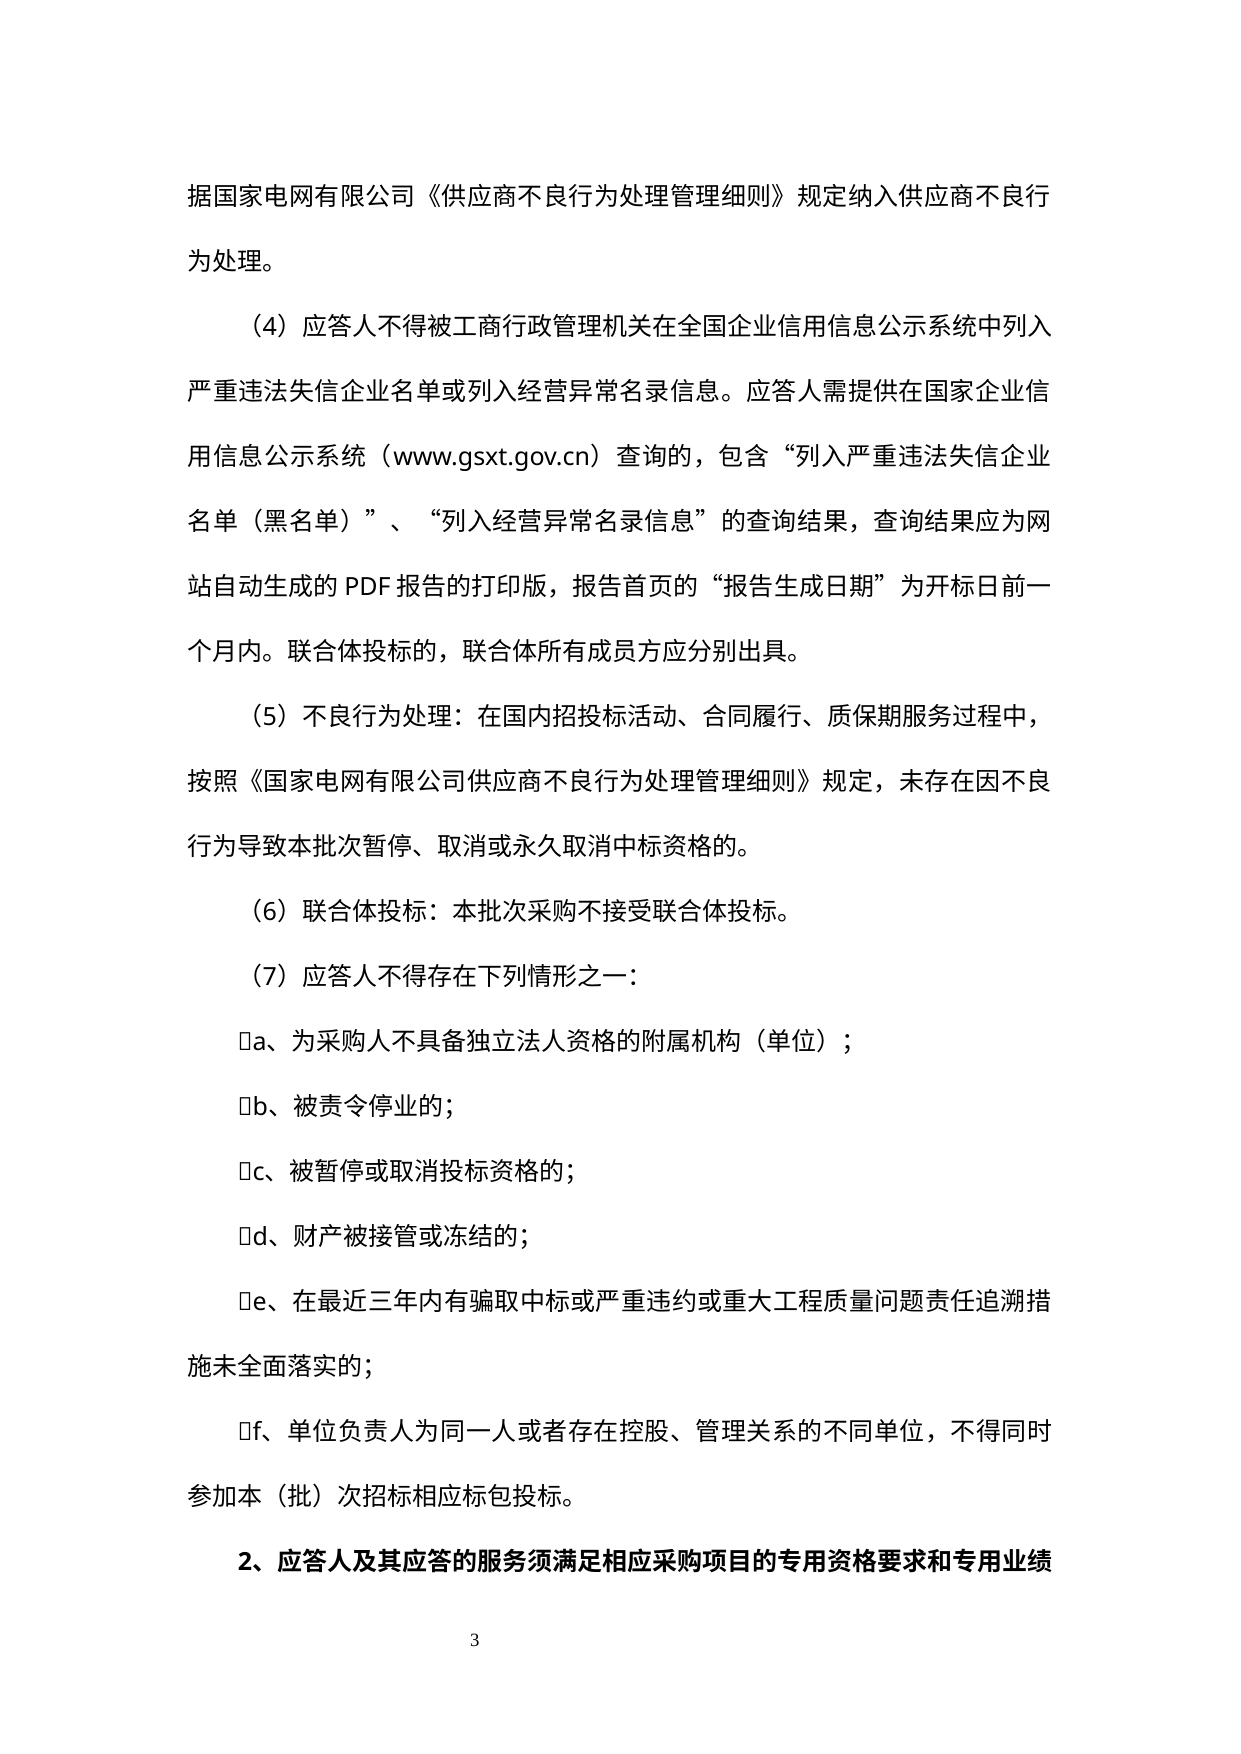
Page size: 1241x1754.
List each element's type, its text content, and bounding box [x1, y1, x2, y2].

text a、为采购人不具备独立法人资格的附属机构（单位）； [187, 1007, 1053, 1072]
text （6）联合体投标：本批次采购不接受联合体投标。 [187, 877, 1053, 942]
text c、被暂停或取消投标资格的； [187, 1137, 1053, 1202]
text b、被责令停业的； [187, 1072, 1053, 1137]
text （4）应答人不得被工商行政管理机关在全国企业信用信息公示系统中列入严重违法失信企业名单或列入经营异常名录信息。应答人需提供在国家企业信用信息公示系统（www.gsxt.gov.cn）查询的，包含“列入严重违法失信企业名单（黑名单）”、“列入经营异常名录信息”的查询结果，查询结果应为网站自动生成的PDF报告的打印版，报告首页的“报告生成日期”为开标日前一个月内。联合体投标的，联合体所有成员方应分别出具。 [187, 292, 1053, 682]
text （5）不良行为处理：在国内招投标活动、合同履行、质保期服务过程中，按照《国家电网有限公司供应商不良行为处理管理细则》规定，未存在因不良行为导致本批次暂停、取消或永久取消中标资格的。 [187, 682, 1053, 877]
text （7）应答人不得存在下列情形之一： [187, 942, 1053, 1007]
text f、单位负责人为同一人或者存在控股、管理关系的不同单位，不得同时参加本（批）次招标相应标包投标。 [187, 1397, 1053, 1527]
text e、在最近三年内有骗取中标或严重违约或重大工程质量问题责任追溯措施未全面落实的； [187, 1267, 1053, 1397]
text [187, 162, 1053, 292]
text d、财产被接管或冻结的； [187, 1202, 1053, 1267]
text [187, 1527, 1053, 1592]
